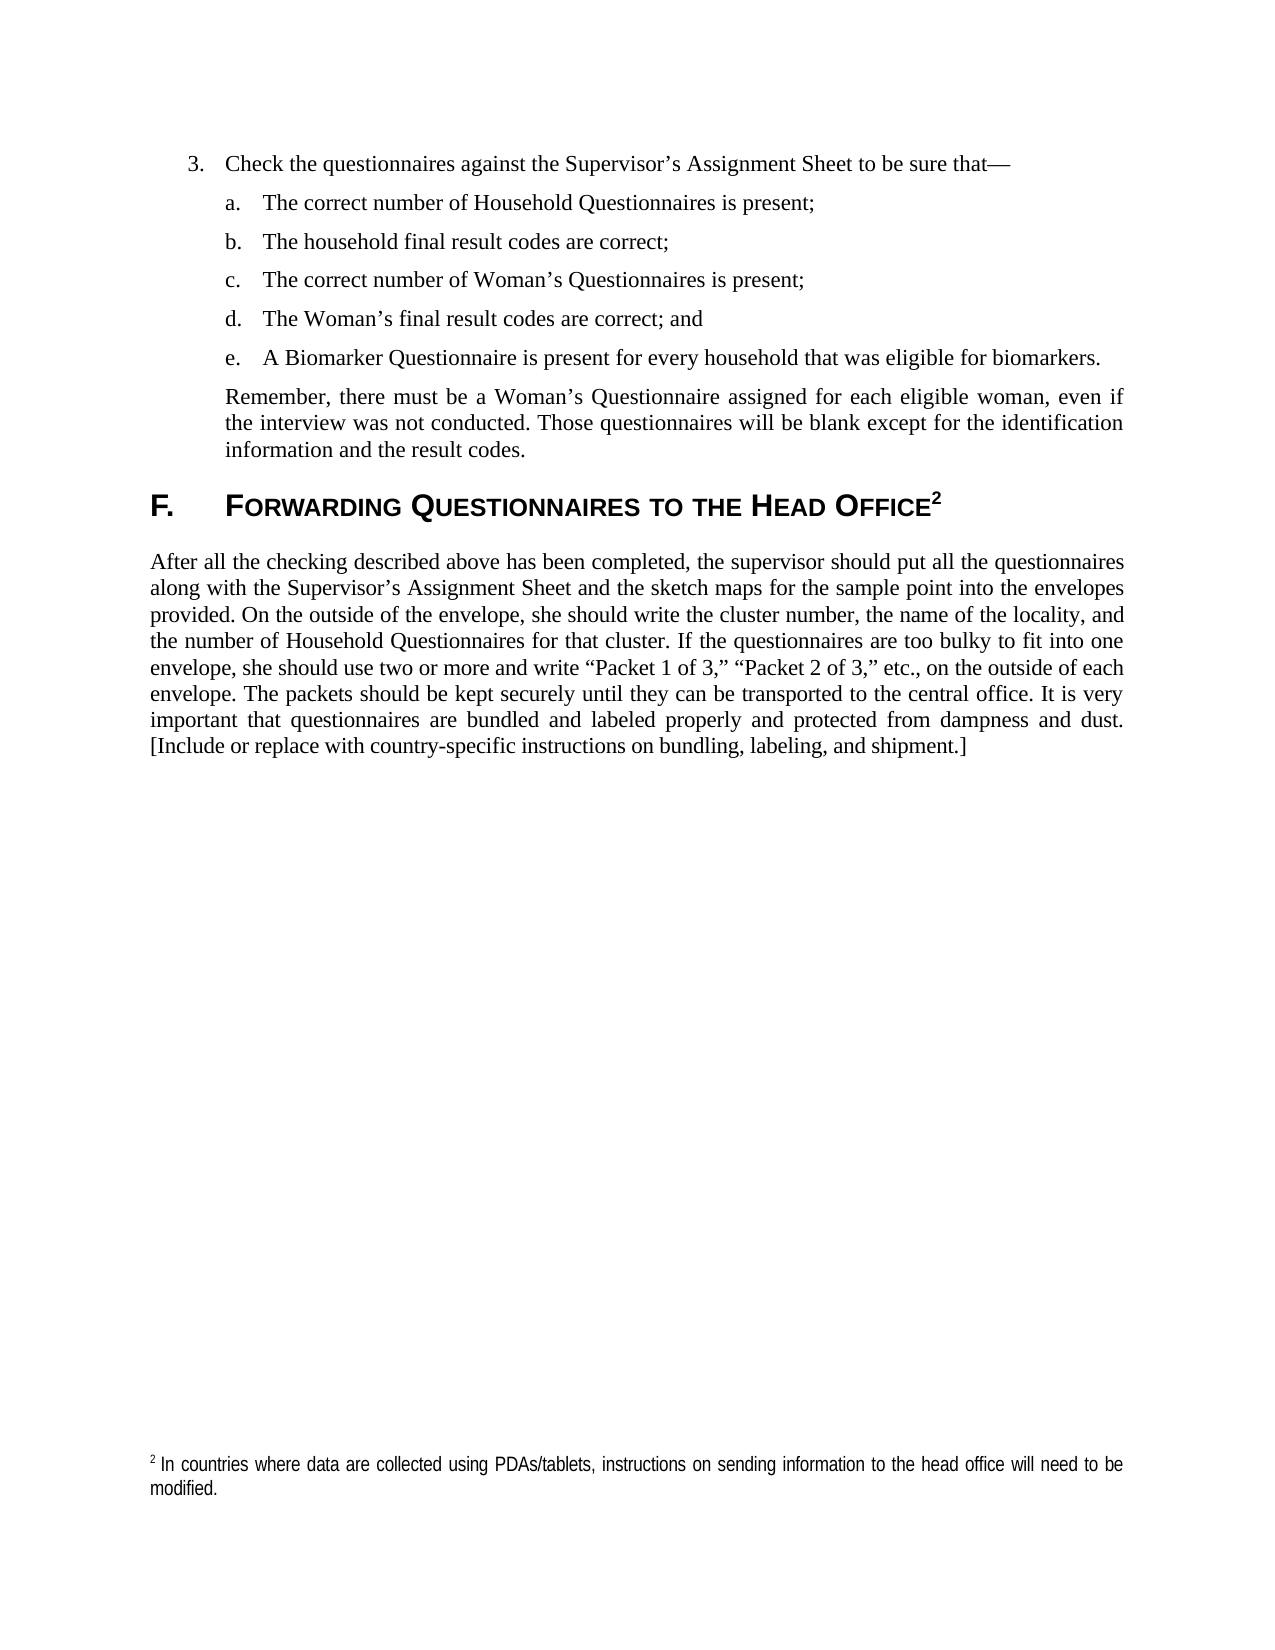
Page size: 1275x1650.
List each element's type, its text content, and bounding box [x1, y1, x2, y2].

text After all the checking described above has been completed, the supervisor should put all the questionnaires along with the Supervisor’s Assignment Sheet and the sketch maps for the sample point into the envelopes provided. On the outside of the envelope, she should write the cluster number, the name of the locality, and the number of Household Questionnaires for that cluster. If the questionnaires are too bulky to fit into one envelope, she should use two or more and write “Packet 1 of 3,” “Packet 2 of 3,” etc., on the outside of each envelope. The packets should be kept securely until they can be transported to the central office. It is very important that questionnaires are bundled and labeled properly and protected from dampness and dust. [Include or replace with country-specific instructions on bundling, labeling, and shipment.] [150, 548, 1125, 759]
list The correct number of Woman’s Questionnaires is present; [225, 267, 1125, 293]
list The correct number of Household Questionnaires is present; [225, 189, 1125, 215]
list Check the questionnaires against the Supervisor’s Assignment Sheet to be sure that— [187, 150, 1125, 176]
list The household final result codes are correct; [225, 228, 1125, 254]
list A Biomarker Questionnaire is present for every household that was eligible for biomarkers. [225, 344, 1125, 371]
subtitle F. Forwarding Questionnaires to the Head Office [150, 487, 1125, 523]
list Remember, there must be a Woman’s Questionnaire assigned for each eligible woman, even if the interview was not conducted. Those questionnaires will be blank except for the identification information and the result codes. [225, 383, 1125, 462]
list The Woman’s final result codes are correct; and [225, 305, 1125, 332]
